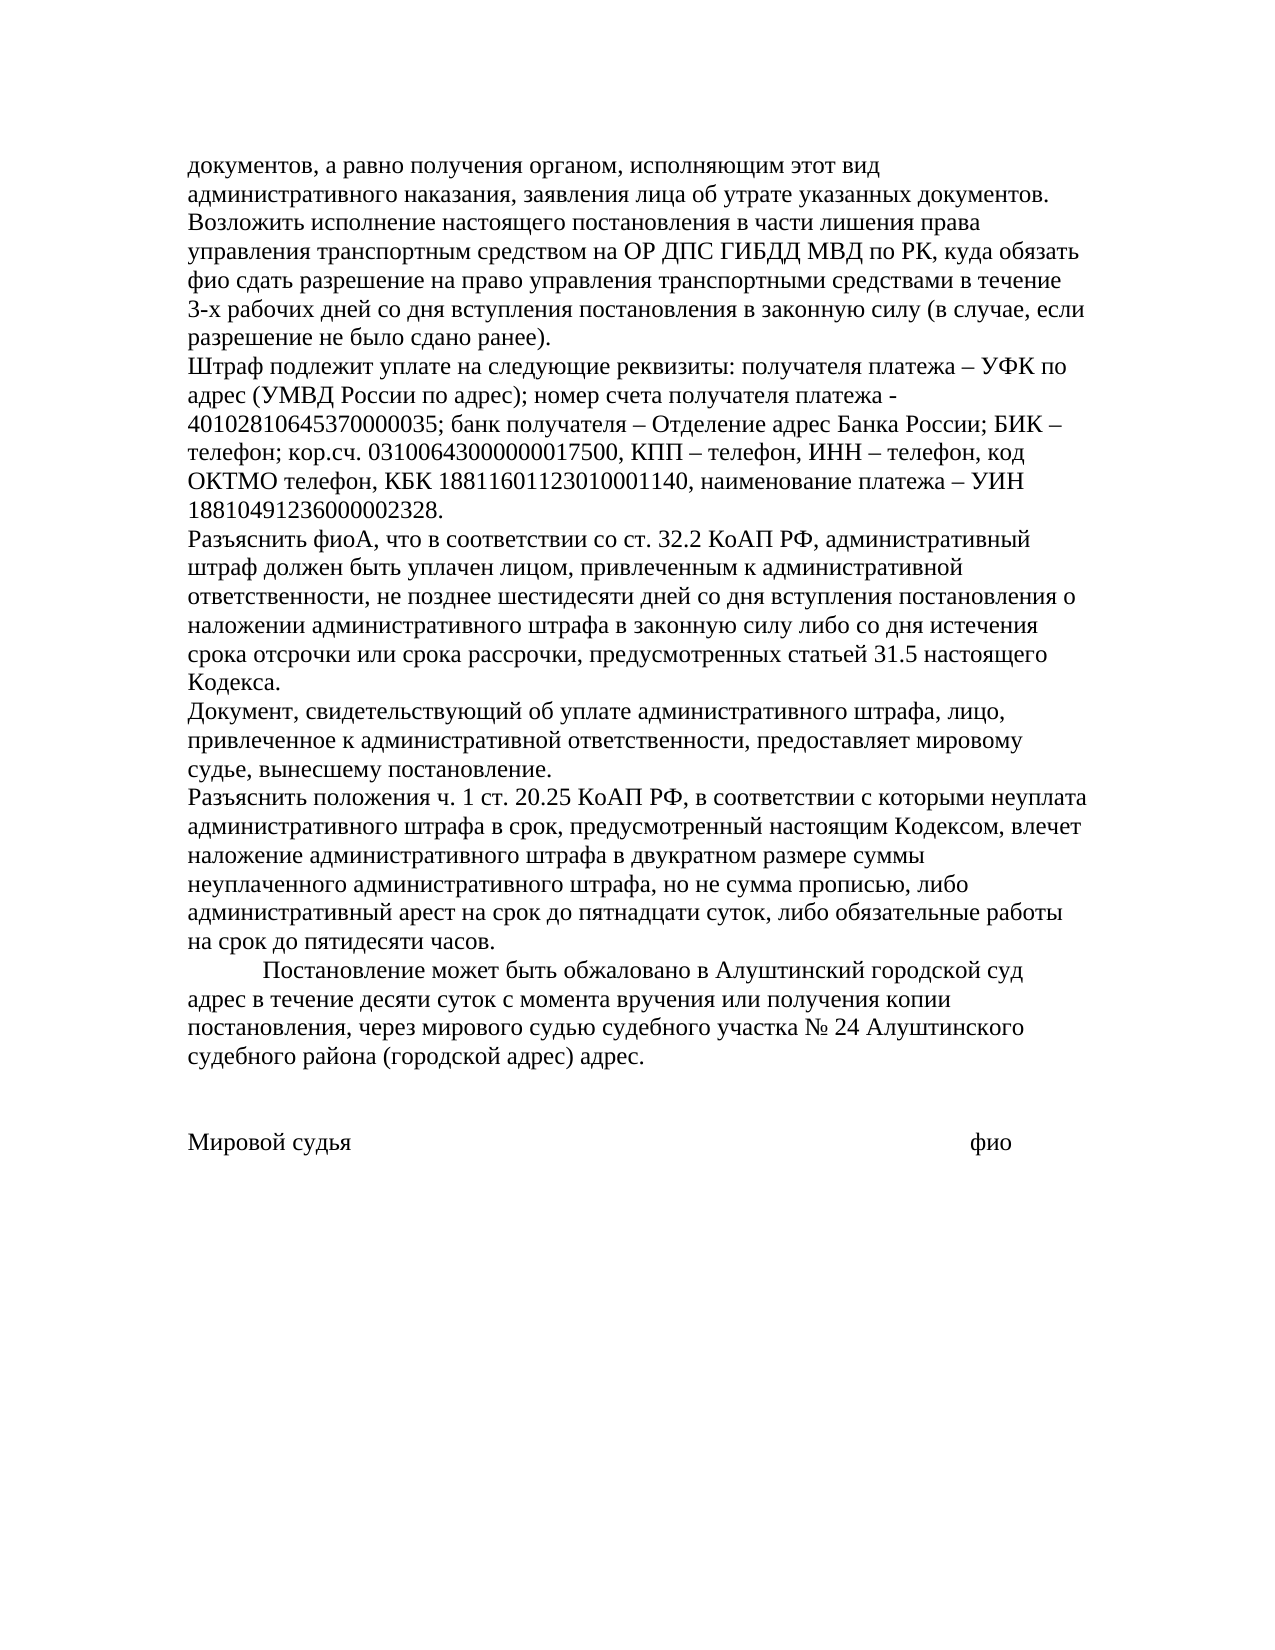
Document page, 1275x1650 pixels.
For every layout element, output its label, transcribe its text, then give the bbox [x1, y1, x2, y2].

text Мировой судья фио [187, 1127, 1087, 1156]
text Штраф подлежит уплате на следующие реквизиты: получателя платежа – УФК по адрес (УМВД России по адрес); номер счета получателя платежа - 40102810645370000035; банк получателя – Отделение адрес Банка России; БИК – телефон; кор.сч. 03100643000000017500, КПП – телефон, ИНН – телефон, код ОКТМО телефон, КБК 18811601123010001140, наименование платежа – УИН 18810491236000002328. [187, 351, 1087, 524]
text Разъяснить положения ч. 1 ст. 20.25 КоАП РФ, в соответствии с которыми неуплата административного штрафа в срок, предусмотренный настоящим Кодексом, влечет наложение административного штрафа в двукратном размере суммы неуплаченного административного штрафа, но не сумма прописью, либо административный арест на срок до пятнадцати суток, либо обязательные работы на срок до пятидесяти часов. [187, 782, 1087, 955]
text Постановление может быть обжаловано в Алуштинский городской суд адрес в течение десяти суток с момента вручения или получения копии постановления, через мирового судью судебного участка № 24 Алуштинского судебного района (городской адрес) адрес. [187, 955, 1087, 1070]
text Разъяснить фиоА, что в соответствии со ст. 32.2 КоАП РФ, административный штраф должен быть уплачен лицом, привлеченным к административной ответственности, не позднее шестидесяти дней со дня вступления постановления о наложении административного штрафа в законную силу либо со дня истечения срока отсрочки или срока рассрочки, предусмотренных статьей 31.5 настоящего Кодекса. [187, 524, 1087, 696]
text Документ, свидетельствующий об уплате административного штрафа, лицо, привлеченное к административной ответственности, предоставляет мировому судье, вынесшему постановление. [187, 696, 1087, 782]
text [187, 150, 1087, 207]
text Возложить исполнение настоящего постановления в части лишения права управления транспортным средством на ОР ДПС ГИБДД МВД по РК, куда обязать фио сдать разрешение на право управления транспортными средствами в течение 3-х рабочих дней со дня вступления постановления в законную силу (в случае, если разрешение не было сдано ранее). [187, 207, 1087, 351]
